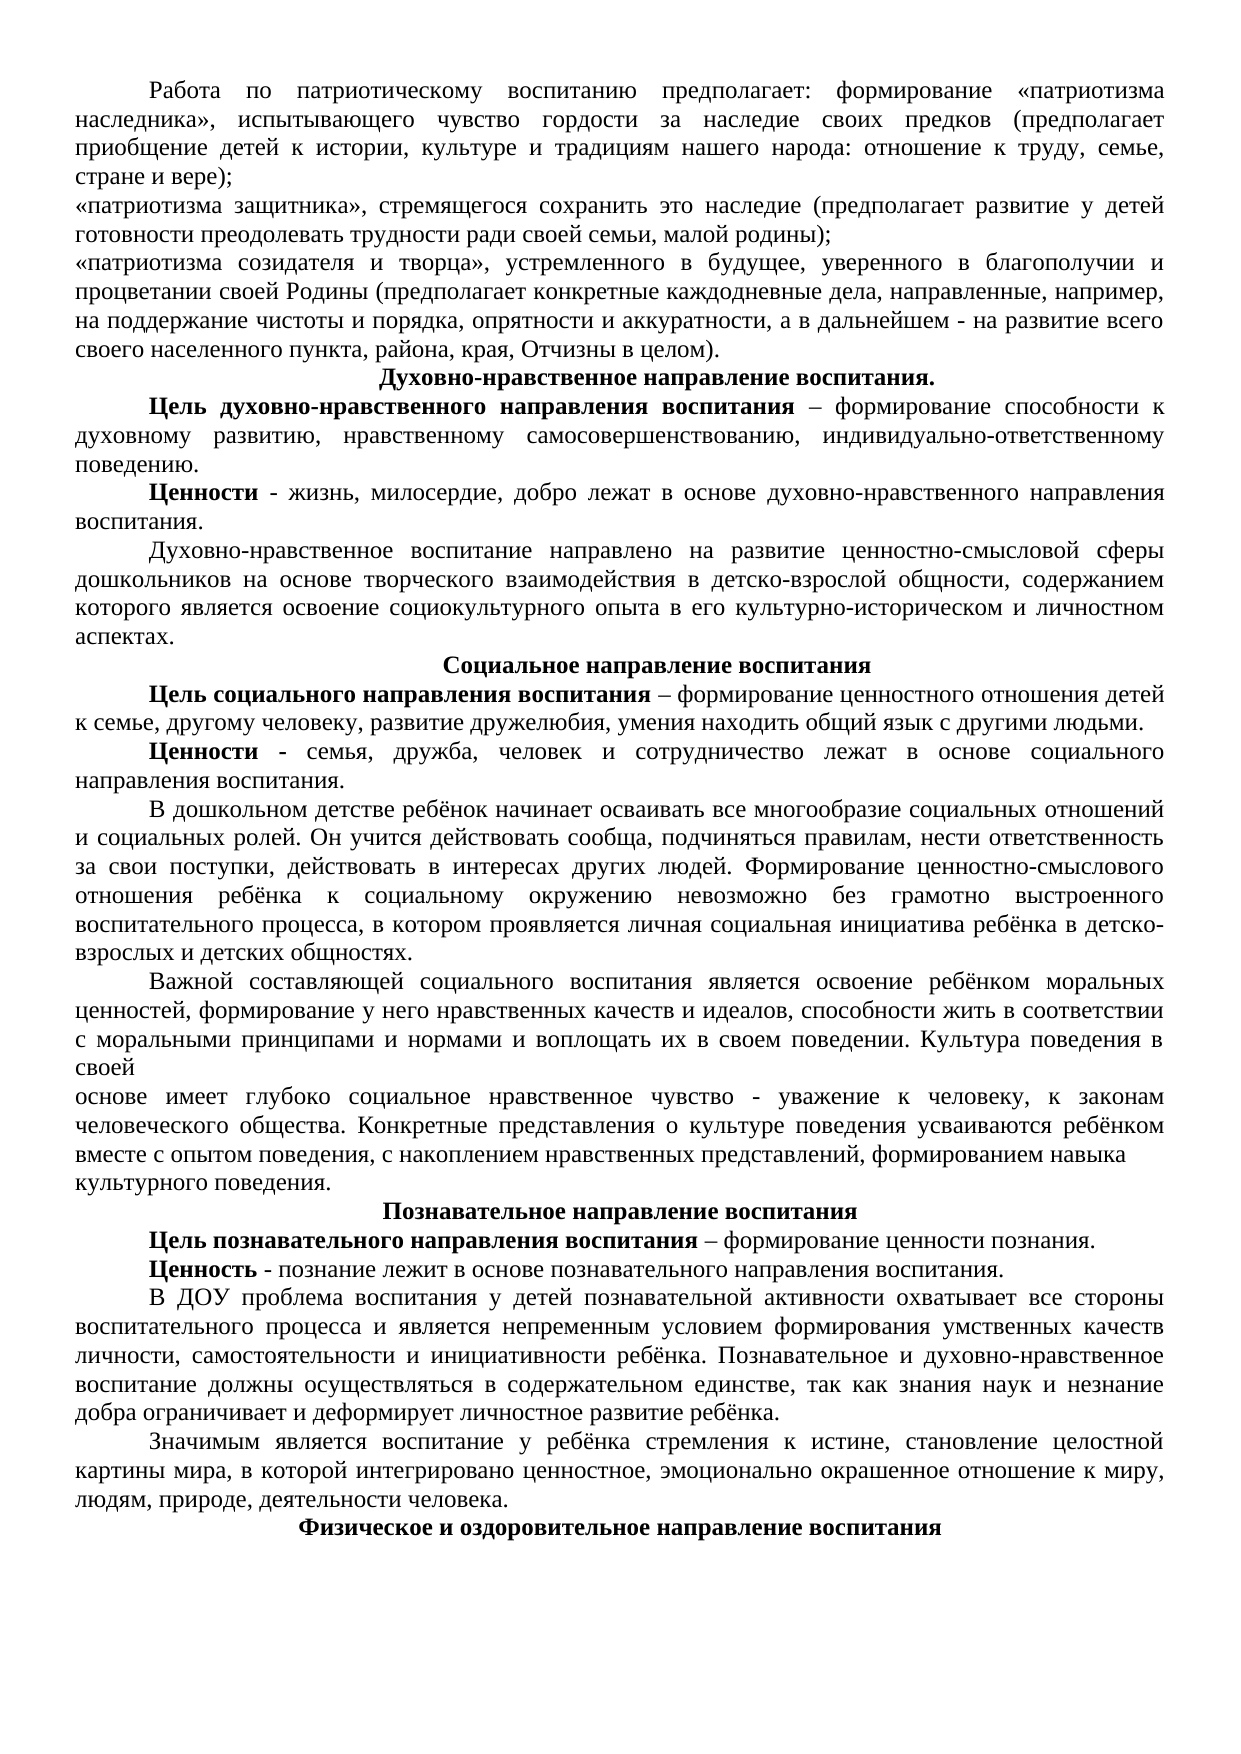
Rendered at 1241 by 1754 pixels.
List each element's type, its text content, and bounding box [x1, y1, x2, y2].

text Ценности - жизнь, милосердие, добро лежат в основе духовно-нравственного направления воспитания. [75, 477, 1165, 535]
text основе имеет глубоко социальное нравственное чувство - уважение к человеку, к законам человеческого общества. Конкретные представления о культуре поведения усваиваются ребёнком вместе с опытом поведения, с накоплением нравственных представлений, формированием навыка [75, 1081, 1165, 1167]
text Познавательное направление воспитания [75, 1196, 1165, 1225]
text культурного поведения. [75, 1167, 1165, 1196]
text Духовно-нравственное направление воспитания. [75, 362, 1165, 391]
text «патриотизма защитника», стремящегося сохранить это наследие (предполагает развитие у детей готовности преодолевать трудности ради своей семьи, малой родины); [75, 190, 1165, 247]
text «патриотизма созидателя и творца», устремленного в будущее, уверенного в благополучии и процветании своей Родины (предполагает конкретные каждодневные дела, направленные, например, на поддержание чистоты и порядка, опрятности и аккуратности, а в дальнейшем - на развитие всего своего населенного пункта, района, края, Отчизны в целом). [75, 247, 1165, 362]
text Цель познавательного направления воспитания – формирование ценности познания. [75, 1225, 1165, 1254]
text Духовно-нравственное воспитание направлено на развитие ценностно-смысловой сферы дошкольников на основе творческого взаимодействия в детско-взрослой общности, содержанием которого является освоение социокультурного опыта в его культурно-историческом и личностном аспектах. [75, 535, 1165, 650]
text В дошкольном детстве ребёнок начинает осваивать все многообразие социальных отношений и социальных ролей. Он учится действовать сообща, подчиняться правилам, нести ответственность за свои поступки, действовать в интересах других людей. Формирование ценностно-смыслового отношения ребёнка к социальному окружению невозможно без грамотно выстроенного воспитательного процесса, в котором проявляется личная социальная инициатива ребёнка в детско-взрослых и детских общностях. [75, 794, 1165, 966]
text Цель духовно-нравственного направления воспитания – формирование способности к духовному развитию, нравственному самосовершенствованию, индивидуально-ответственному поведению. [75, 391, 1165, 477]
text Социальное направление воспитания [75, 650, 1165, 679]
text Ценности - семья, дружба, человек и сотрудничество лежат в основе социального направления воспитания. [75, 736, 1165, 794]
text Важной составляющей социального воспитания является освоение ребёнком моральных ценностей, формирование у него нравственных качеств и идеалов, способности жить в соответствии с моральными принципами и нормами и воплощать их в своем поведении. Культура поведения в своей [75, 966, 1165, 1081]
text В ДОУ проблема воспитания у детей познавательной активности охватывает все стороны воспитательного процесса и является непременным условием формирования умственных качеств личности, самостоятельности и инициативности ребёнка. Познавательное и духовно-нравственное воспитание должны осуществляться в содержательном единстве, так как знания наук и незнание добра ограничивает и деформирует личностное развитие ребёнка. [75, 1282, 1165, 1426]
text Значимым является воспитание у ребёнка стремления к истине, становление целостной картины мира, в которой интегрировано ценностное, эмоционально окрашенное отношение к миру, людям, природе, деятельности человека. [75, 1426, 1165, 1512]
text Работа по патриотическому воспитанию предполагает: формирование «патриотизма наследника», испытывающего чувство гордости за наследие своих предков (предполагает приобщение детей к истории, культуре и традициям нашего народа: отношение к труду, семье, стране и вере); [75, 75, 1165, 190]
text Физическое и оздоровительное направление воспитания [75, 1512, 1165, 1541]
text Ценность - познание лежит в основе познавательного направления воспитания. [75, 1254, 1165, 1282]
text Цель социального направления воспитания – формирование ценностного отношения детей к семье, другому человеку, развитие дружелюбия, умения находить общий язык с другими людьми. [75, 679, 1165, 736]
